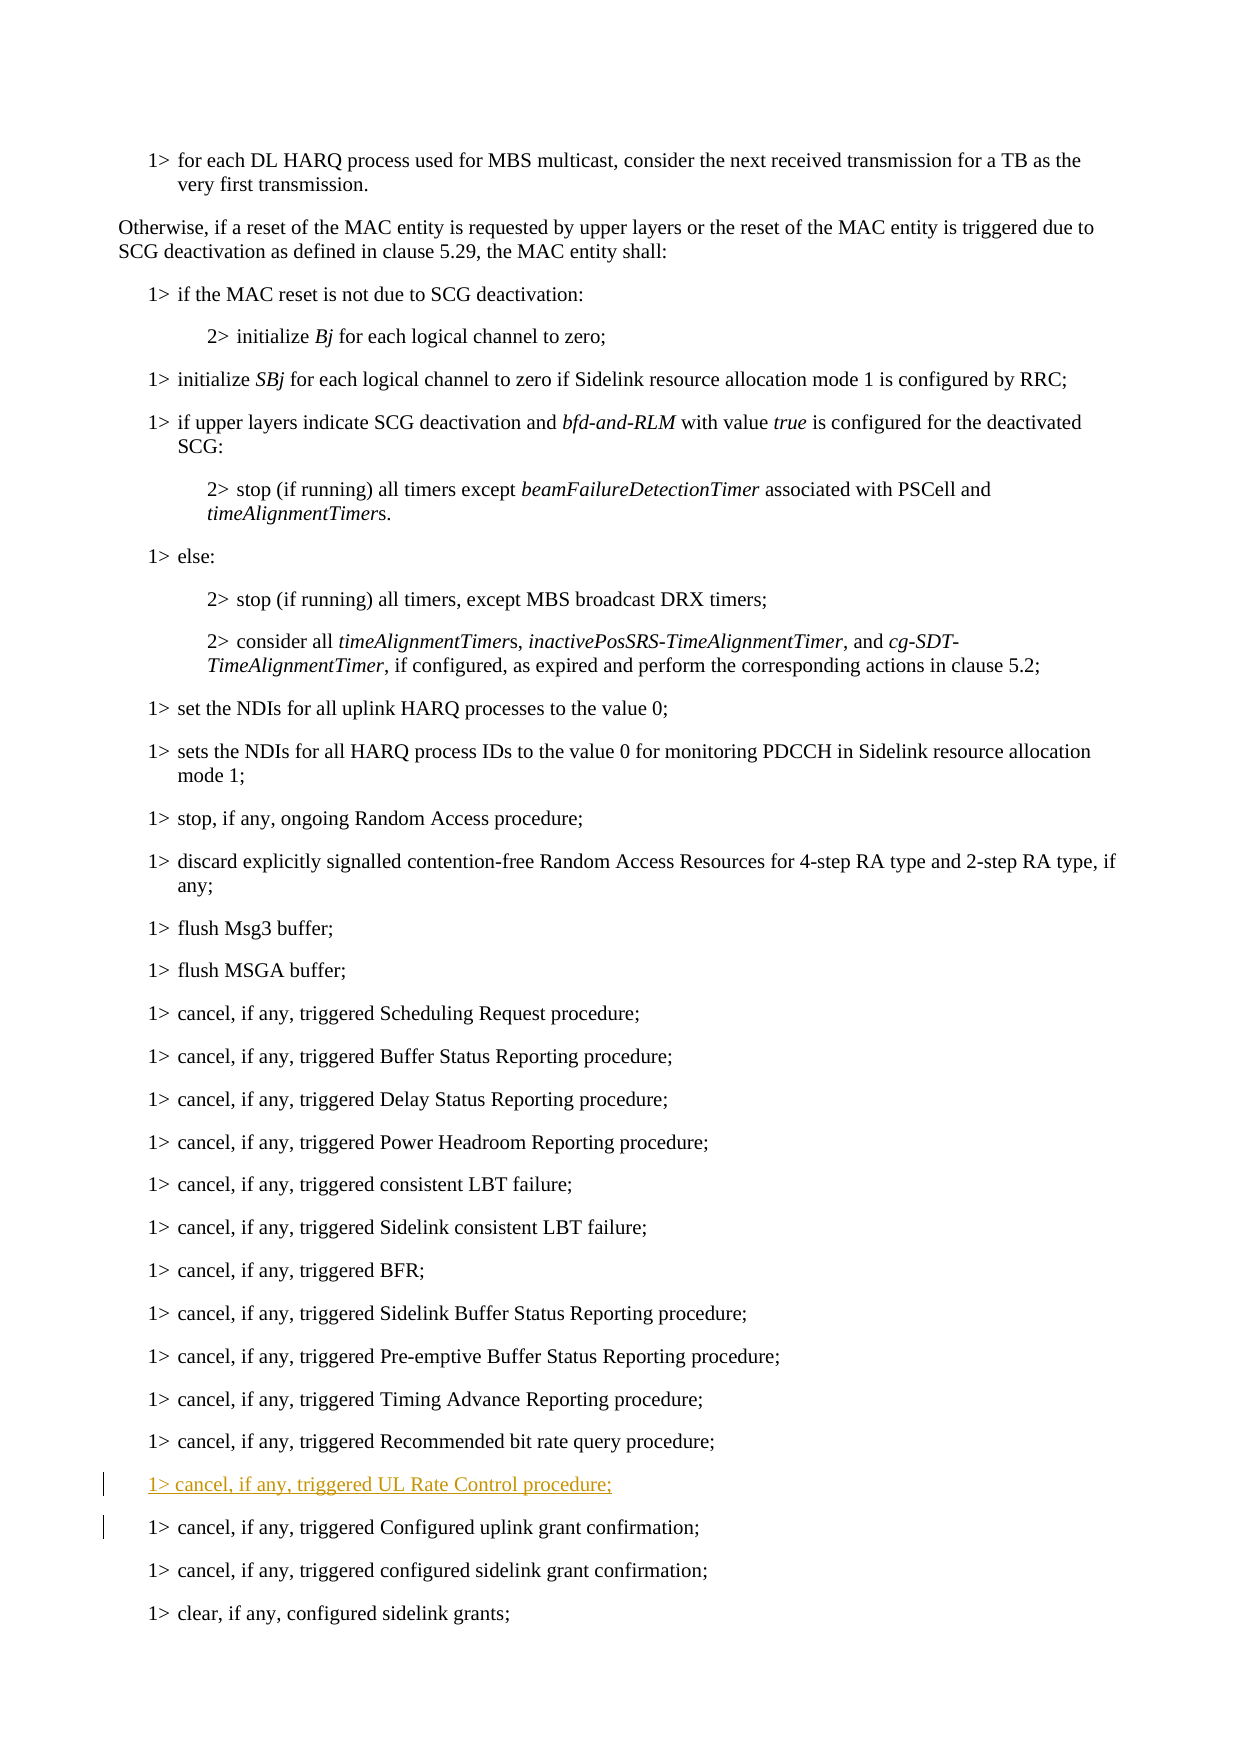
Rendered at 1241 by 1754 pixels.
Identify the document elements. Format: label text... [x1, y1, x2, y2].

text 1> cancel, if any, triggered Recommended bit rate query procedure; [148, 1429, 1122, 1453]
text 1> flush MSGA buffer; [148, 958, 1122, 982]
text 1> cancel, if any, triggered consistent LBT failure; [148, 1172, 1122, 1196]
text 1> cancel, if any, triggered Power Headroom Reporting procedure; [148, 1129, 1122, 1154]
text 1> cancel, if any, triggered Sidelink Buffer Status Reporting procedure; [148, 1301, 1122, 1325]
text 1> for each DL HARQ process used for MBS multicast, consider the next received transmission for a TB as the very first transmission. [148, 148, 1122, 196]
text 1> set the NDIs for all uplink HARQ processes to the value 0; [148, 696, 1122, 720]
text 1> cancel, if any, triggered Sidelink consistent LBT failure; [148, 1215, 1122, 1239]
text 1> cancel, if any, triggered Configured uplink grant confirmation; [148, 1515, 1122, 1539]
text 1> cancel, if any, triggered Buffer Status Reporting procedure; [148, 1044, 1122, 1068]
text 1> stop, if any, ongoing Random Access procedure; [148, 806, 1122, 830]
text 1> else: [148, 544, 1122, 568]
text 2> stop (if running) all timers, except MBS broadcast DRX timers; [207, 586, 1122, 611]
text 1> sets the NDIs for all HARQ process IDs to the value 0 for monitoring PDCCH in Sidelink resource allocation mode 1; [148, 739, 1122, 787]
text Otherwise, if a reset of the MAC entity is requested by upper layers or the reset of the MAC entity is triggered due to SCG deactivation as defined in clause 5.29, the MAC entity shall: [118, 214, 1122, 263]
text 1> cancel, if any, triggered Delay Status Reporting procedure; [148, 1087, 1122, 1111]
text 2> consider all timeAlignmentTimers, inactivePosSRS-TimeAlignmentTimer, and cg-SDT-TimeAlignmentTimer, if configured, as expired and perform the corresponding actions in clause 5.2; [207, 629, 1122, 677]
text 1> cancel, if any, triggered configured sidelink grant confirmation; [148, 1558, 1122, 1582]
text 1> cancel, if any, triggered Scheduling Request procedure; [148, 1001, 1122, 1025]
text 2> initialize Bj for each logical channel to zero; [207, 324, 1122, 348]
text 1> initialize SBj for each logical channel to zero if Sidelink resource allocation mode 1 is configured by RRC; [148, 367, 1122, 391]
text 1> discard explicitly signalled contention-free Random Access Resources for 4-step RA type and 2-step RA type, if any; [148, 849, 1122, 897]
text 1> cancel, if any, triggered Pre-emptive Buffer Status Reporting procedure; [148, 1344, 1122, 1368]
text 1> flush Msg3 buffer; [148, 916, 1122, 939]
text 1> if upper layers indicate SCG deactivation and bfd-and-RLM with value true is configured for the deactivated SCG: [148, 410, 1122, 458]
text 1> cancel, if any, triggered BFR; [148, 1258, 1122, 1282]
text 2> stop (if running) all timers except beamFailureDetectionTimer associated with PSCell and timeAlignmentTimers. [207, 477, 1122, 525]
text 1> clear, if any, configured sidelink grants; [148, 1601, 1122, 1624]
text 1> cancel, if any, triggered Timing Advance Reporting procedure; [148, 1386, 1122, 1411]
text 1> if the MAC reset is not due to SCG deactivation: [148, 281, 1122, 306]
